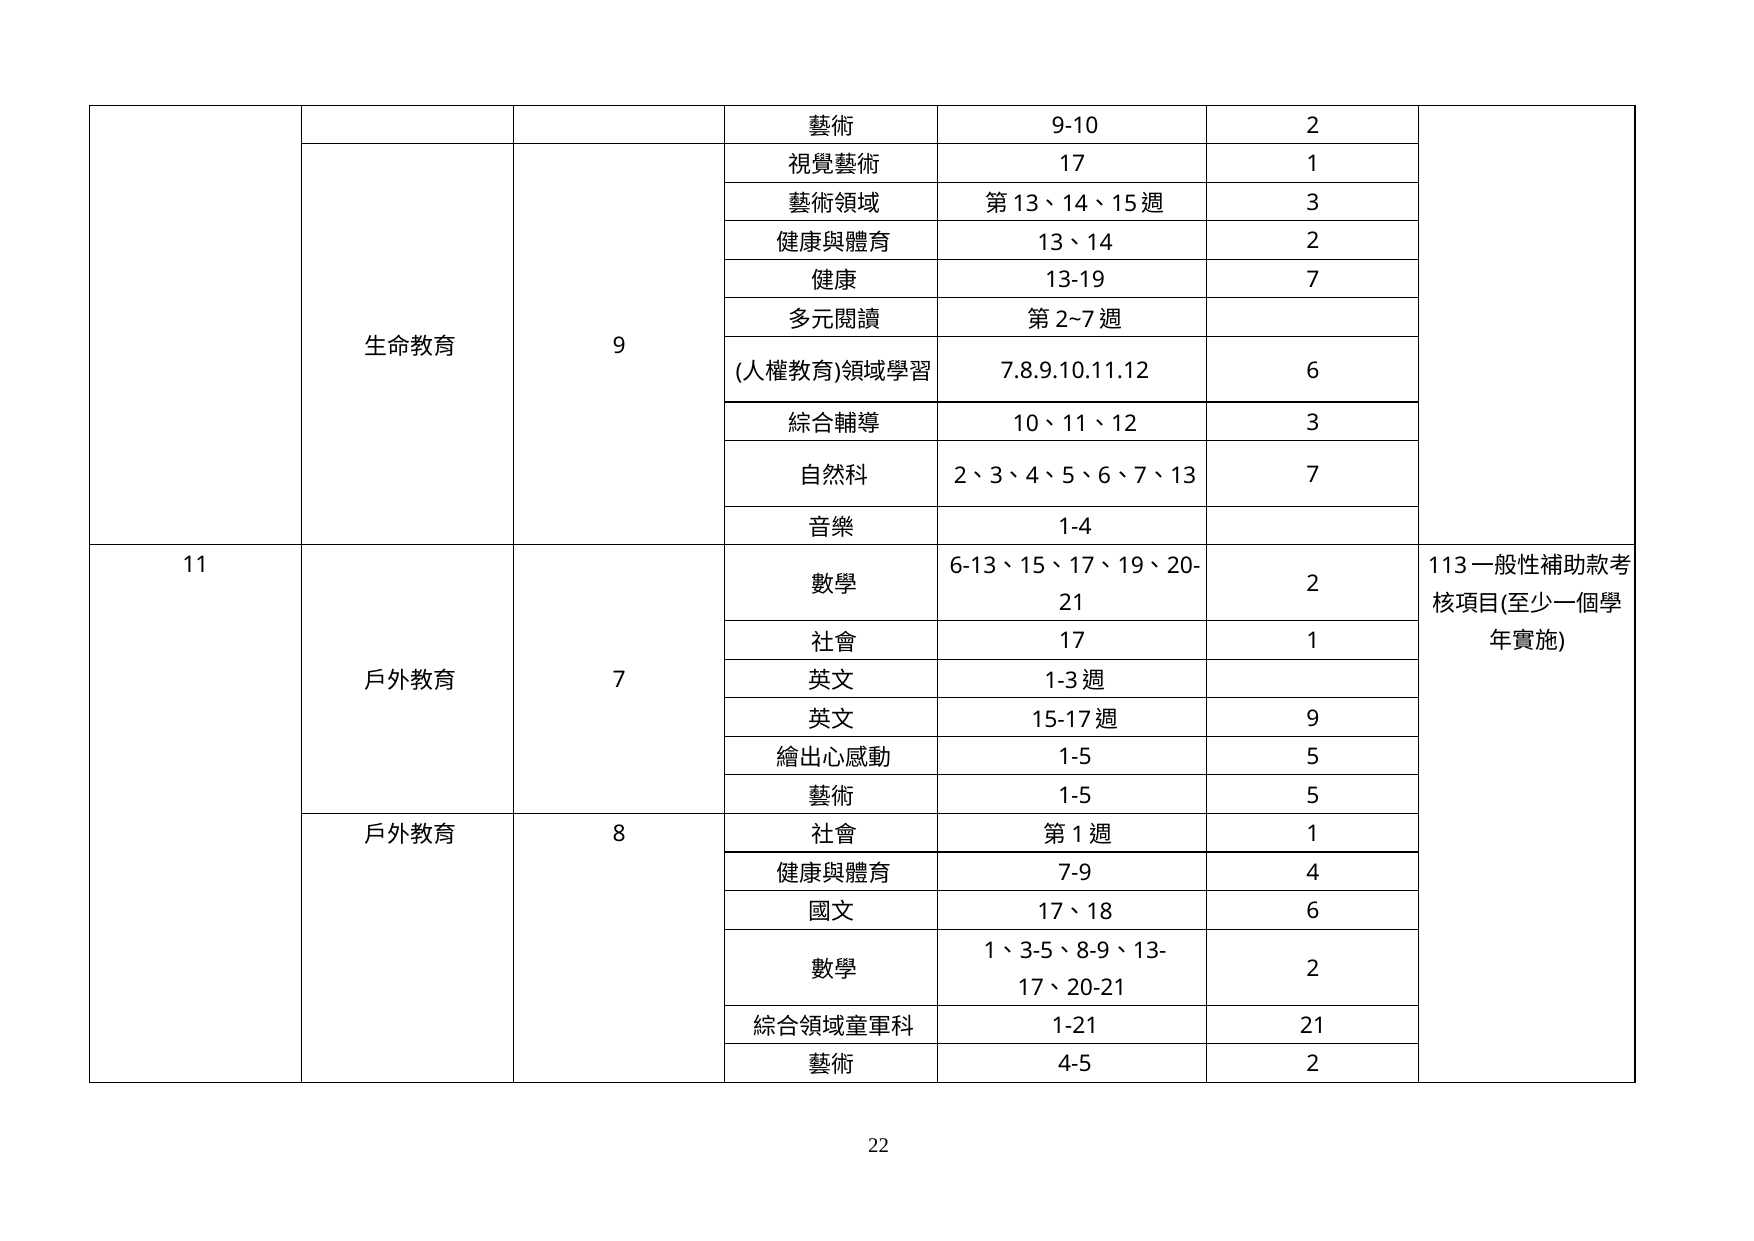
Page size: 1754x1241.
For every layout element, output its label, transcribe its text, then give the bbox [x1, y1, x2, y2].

table_cell 7 [1207, 260, 1418, 297]
table_cell 9 [514, 144, 724, 544]
table_cell 1-4 [938, 507, 1206, 544]
table_cell 7.8.9.10.11.12 [938, 337, 1206, 401]
table_cell 1-21 [938, 1006, 1206, 1043]
table_cell 戶外教育 [302, 545, 513, 813]
table_cell 國文 [725, 891, 937, 928]
table_cell 113一般性補助款考核項目(至少一個學年實施) [1419, 545, 1634, 1082]
table_cell 藝術 [725, 775, 937, 813]
table_cell 1-5 [938, 775, 1206, 813]
table_cell 4 [1207, 853, 1418, 890]
table_cell 英文 [725, 660, 937, 697]
table_cell 第1週 [938, 814, 1206, 851]
table_cell 繪出心感動 [725, 737, 937, 774]
table_cell 13、14 [938, 221, 1206, 259]
table_cell (人權教育)領域學習 [725, 337, 937, 401]
table_cell 2 [1207, 221, 1418, 259]
table_cell 藝術領域 [725, 183, 937, 220]
table_cell 1 [1207, 144, 1418, 182]
table_cell 健康與體育 [725, 853, 937, 890]
table_cell 3 [1207, 183, 1418, 220]
table_cell 2 [1207, 930, 1418, 1004]
table_cell 17 [938, 144, 1206, 182]
table_cell 17、18 [938, 891, 1206, 928]
table_cell 生命教育 [302, 144, 513, 544]
table_cell 17 [938, 621, 1206, 659]
table_cell 自然科 [725, 441, 937, 506]
table_cell 藝術 [725, 106, 937, 143]
table_cell 藝術 [725, 1044, 937, 1082]
table_cell 1 [1207, 621, 1418, 659]
table_cell [1207, 298, 1418, 336]
table_cell 綜合輔導 [725, 403, 937, 440]
table_cell 6-13、15、17、19、20-21 [938, 545, 1206, 620]
table_cell 3 [1207, 403, 1418, 440]
table_cell 9 [1207, 698, 1418, 736]
table_cell 13-19 [938, 260, 1206, 297]
table_cell 綜合領域童軍科 [725, 1006, 937, 1043]
table_cell 1-5 [938, 737, 1206, 774]
table_cell 社會 [725, 621, 937, 659]
table_cell 10、11、12 [938, 403, 1206, 440]
table_cell 15-17週 [938, 698, 1206, 736]
table_cell 健康與體育 [725, 221, 937, 259]
table_cell 2 [1207, 545, 1418, 620]
table_cell 社會 [725, 814, 937, 851]
table_cell 健康 [725, 260, 937, 297]
table_cell [1207, 660, 1418, 697]
table_cell 4-5 [938, 1044, 1206, 1082]
table_cell 6 [1207, 891, 1418, 928]
table_cell 2 [1207, 1044, 1418, 1082]
table_cell 11 [90, 545, 301, 1082]
table_cell 戶外教育 [302, 814, 513, 1082]
table_cell 6 [1207, 337, 1418, 401]
table_cell 1-3週 [938, 660, 1206, 697]
table_cell 多元閱讀 [725, 298, 937, 336]
table_cell 8 [514, 814, 724, 1082]
table_cell 數學 [725, 930, 937, 1004]
table_cell 1 [1207, 814, 1418, 851]
table_cell [1207, 507, 1418, 544]
table_cell 第13、14、15週 [938, 183, 1206, 220]
table_cell 5 [1207, 775, 1418, 813]
table_cell 21 [1207, 1006, 1418, 1043]
table_cell 音樂 [725, 507, 937, 544]
table_cell 1、3-5、8-9、13-17、20-21 [938, 930, 1206, 1004]
table_cell 7 [514, 545, 724, 813]
table_cell 數學 [725, 545, 937, 620]
table_cell 2、3、4、5、6、7、13 [938, 441, 1206, 506]
table_cell 視覺藝術 [725, 144, 937, 182]
table_cell 英文 [725, 698, 937, 736]
table_cell 9-10 [938, 106, 1206, 143]
table_cell 2 [1207, 106, 1418, 143]
table_cell 第2~7週 [938, 298, 1206, 336]
table_cell 7 [1207, 441, 1418, 506]
table_cell 5 [1207, 737, 1418, 774]
table_cell 7-9 [938, 853, 1206, 890]
